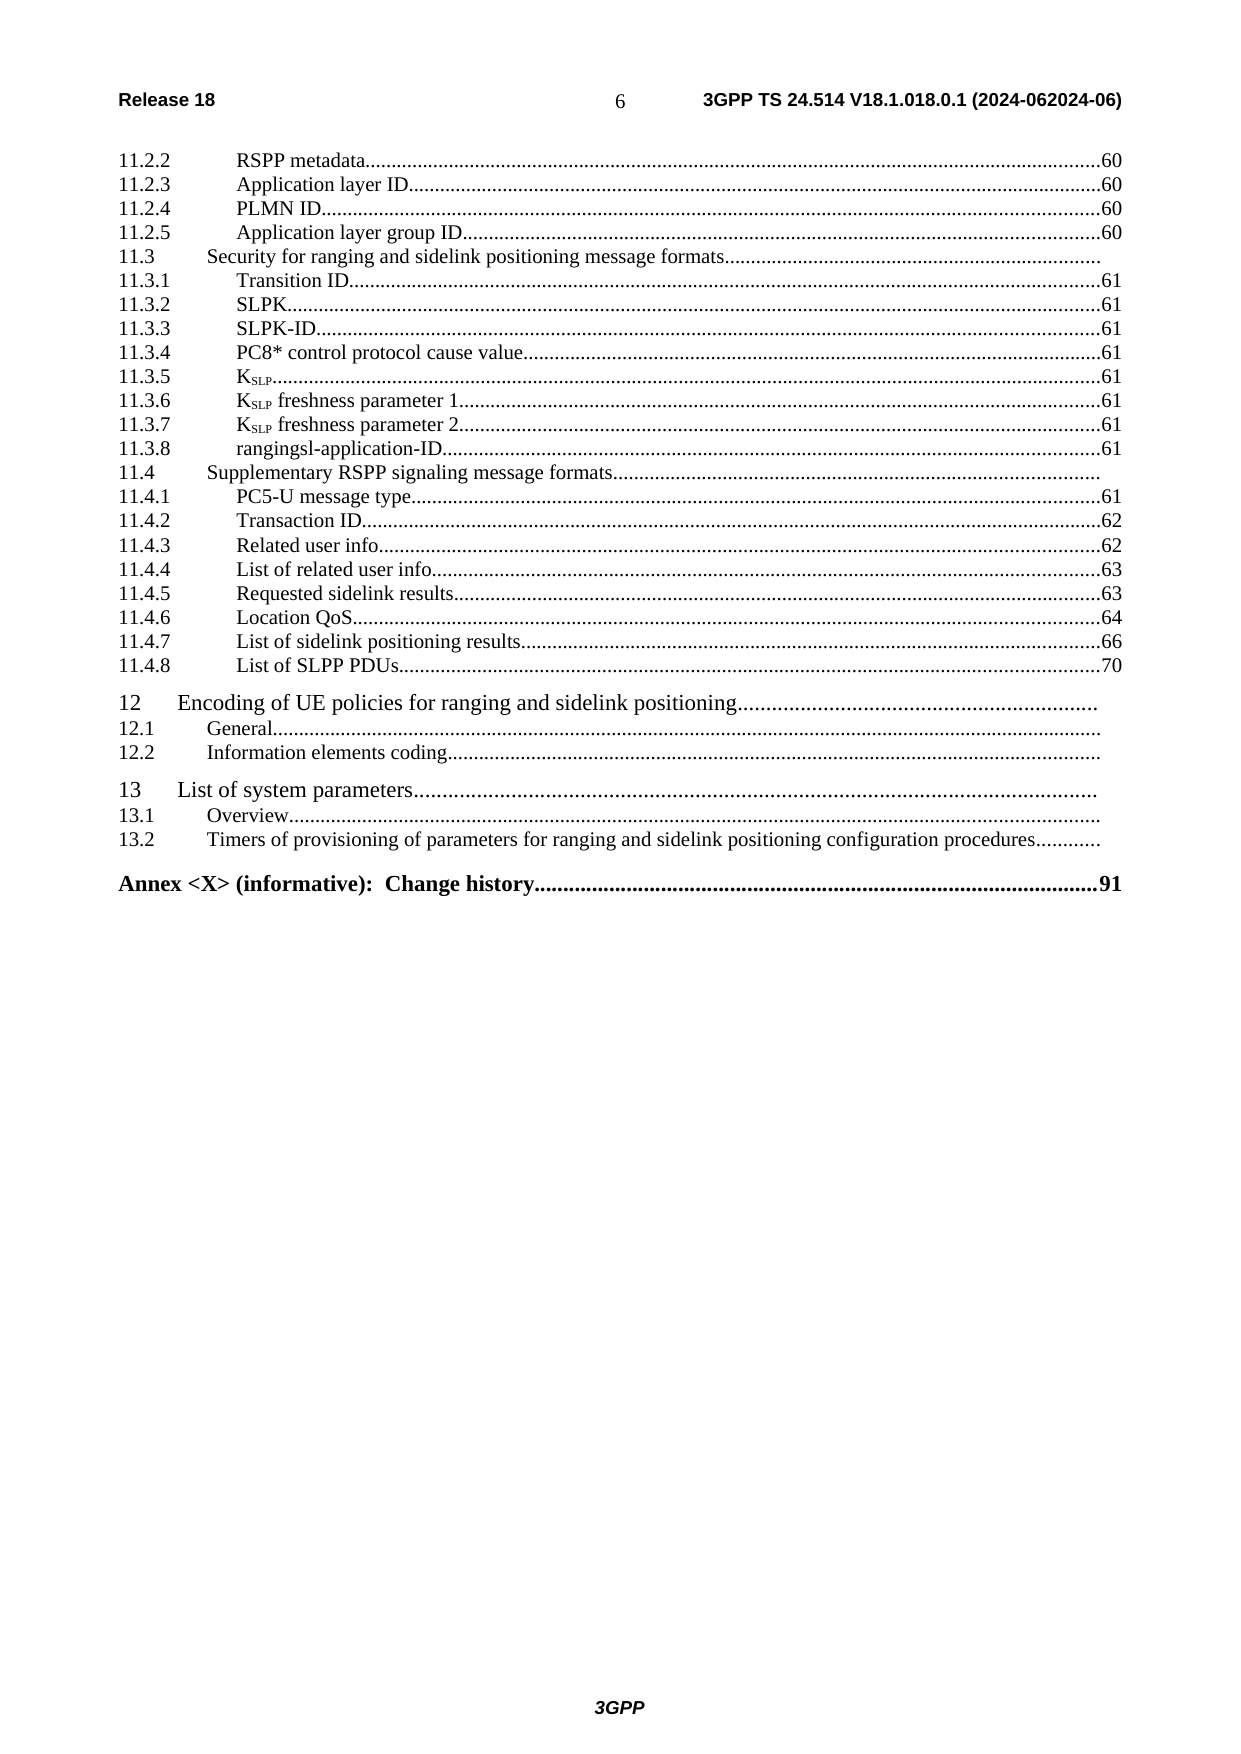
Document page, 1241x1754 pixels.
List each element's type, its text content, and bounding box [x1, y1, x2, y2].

text 11.4.2 Transaction ID 62 [118, 508, 1122, 532]
text 11.3.1 Transition ID 61 [118, 268, 1122, 292]
text 11.4.3 Related user info 62 [118, 532, 1122, 557]
text 11.4.4 List of related user info 63 [118, 557, 1122, 581]
text 11.2.4 PLMN ID 60 [118, 196, 1122, 220]
text 11.2.5 Application layer group ID 60 [118, 220, 1122, 244]
text 11.3.8 rangingsl-application-ID 61 [118, 436, 1122, 460]
text 12.2 Information elements coding 71 [118, 740, 1078, 764]
text 11.3.6 KSLP freshness parameter 1 61 [118, 388, 1122, 412]
text 11.3.7 KSLP freshness parameter 2 61 [118, 412, 1122, 436]
text 11.3.5 KSLP 61 [118, 364, 1122, 388]
text 11.4.6 Location QoS 64 [118, 605, 1122, 629]
text 11.2.3 Application layer ID 60 [118, 172, 1122, 196]
text Annex <X> (informative): Change history 91 [118, 869, 1122, 896]
text 12.1 General 71 [118, 716, 1078, 740]
text 11.3 Security for ranging and sidelink positioning message formats 61 [118, 244, 1078, 268]
text 11.4.7 List of sidelink positioning results 66 [118, 629, 1122, 653]
text 13.1 Overview 89 [118, 803, 1078, 827]
text 11.4.5 Requested sidelink results 63 [118, 581, 1122, 605]
text 12 Encoding of UE policies for ranging and sidelink positioning 71 [118, 689, 1078, 716]
text 13 List of system parameters 89 [118, 776, 1078, 803]
text 11.4.1 PC5-U message type 61 [118, 484, 1122, 508]
text 11.2.2 RSPP metadata 60 [118, 147, 1122, 172]
text 11.4 Supplementary RSPP signaling message formats 61 [118, 460, 1078, 484]
text 13.2 Timers of provisioning of parameters for ranging and sidelink positioning configuration procedures 89 [118, 827, 1078, 851]
text 11.3.2 SLPK 61 [118, 292, 1122, 316]
text 11.3.4 PC8* control protocol cause value 61 [118, 340, 1122, 364]
text 11.4.8 List of SLPP PDUs 70 [118, 653, 1122, 677]
text 11.3.3 SLPK-ID 61 [118, 316, 1122, 340]
